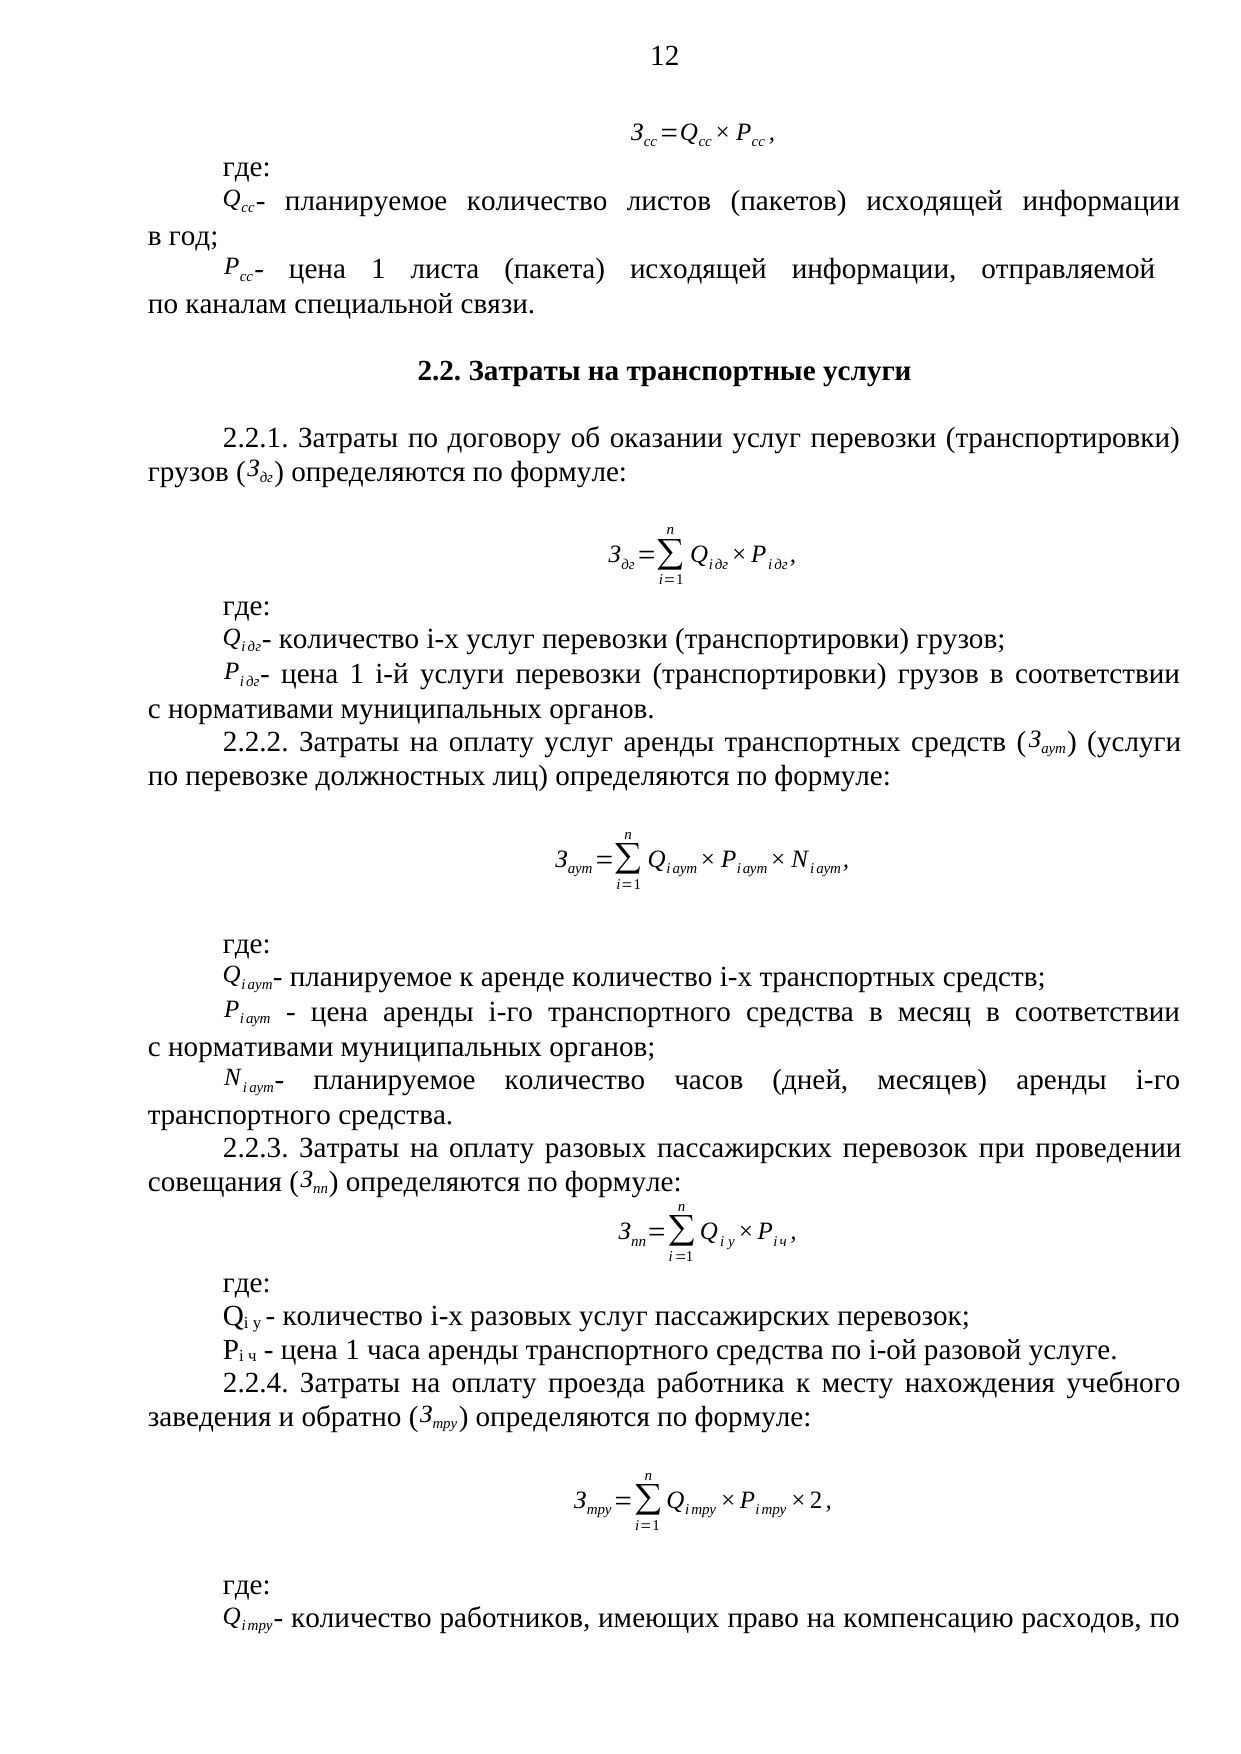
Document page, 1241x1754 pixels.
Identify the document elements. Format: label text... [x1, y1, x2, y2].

text где: [148, 926, 1181, 959]
text - цена аренды i-го транспортного средства в месяц в соответствии с нормативами муниципальных органов; [148, 994, 1181, 1062]
text 2.2.4. Затраты на оплату проезда работника к месту нахождения учебного заведения и обратно () определяются по формуле: [148, 1366, 1181, 1433]
text 2.2.3. Затраты на оплату разовых пассажирских перевозок при проведении совещания () определяются по формуле: [148, 1131, 1181, 1198]
text где: [148, 1567, 1181, 1601]
text Qi у - количество i-х разовых услуг пассажирских перевозок; [148, 1298, 1181, 1332]
text - количество i-х услуг перевозки (транспортировки) грузов; [148, 622, 1181, 656]
text - планируемое количество часов (дней, месяцев) аренды i-го транспортного средства. [148, 1062, 1181, 1131]
text где: [148, 149, 1181, 183]
text - планируемое к аренде количество i-х транспортных средств; [148, 959, 1181, 994]
text 2.2.1. Затраты по договору об оказании услуг перевозки (транспортировки) грузов () определяются по формуле: [148, 420, 1181, 487]
text где: [148, 1265, 1181, 1298]
text 2.2.2. Затраты на оплату услуг аренды транспортных средств () (услуги по перевозке должностных лиц) определяются по формуле: [148, 724, 1181, 792]
text где: [148, 588, 1181, 622]
text - планируемое количество листов (пакетов) исходящей информации в год; [148, 183, 1181, 251]
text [148, 1601, 1181, 1635]
text - цена 1 листа (пакета) исходящей информации, отправляемой по каналам специальной связи. [148, 251, 1181, 319]
text 2.2. Затраты на транспортные услуги [148, 353, 1181, 387]
text Рi ч - цена 1 часа аренды транспортного средства по i-ой разовой услуге. [148, 1332, 1181, 1366]
text - цена 1 i-й услуги перевозки (транспортировки) грузов в соответствии с нормативами муниципальных органов. [148, 656, 1181, 724]
